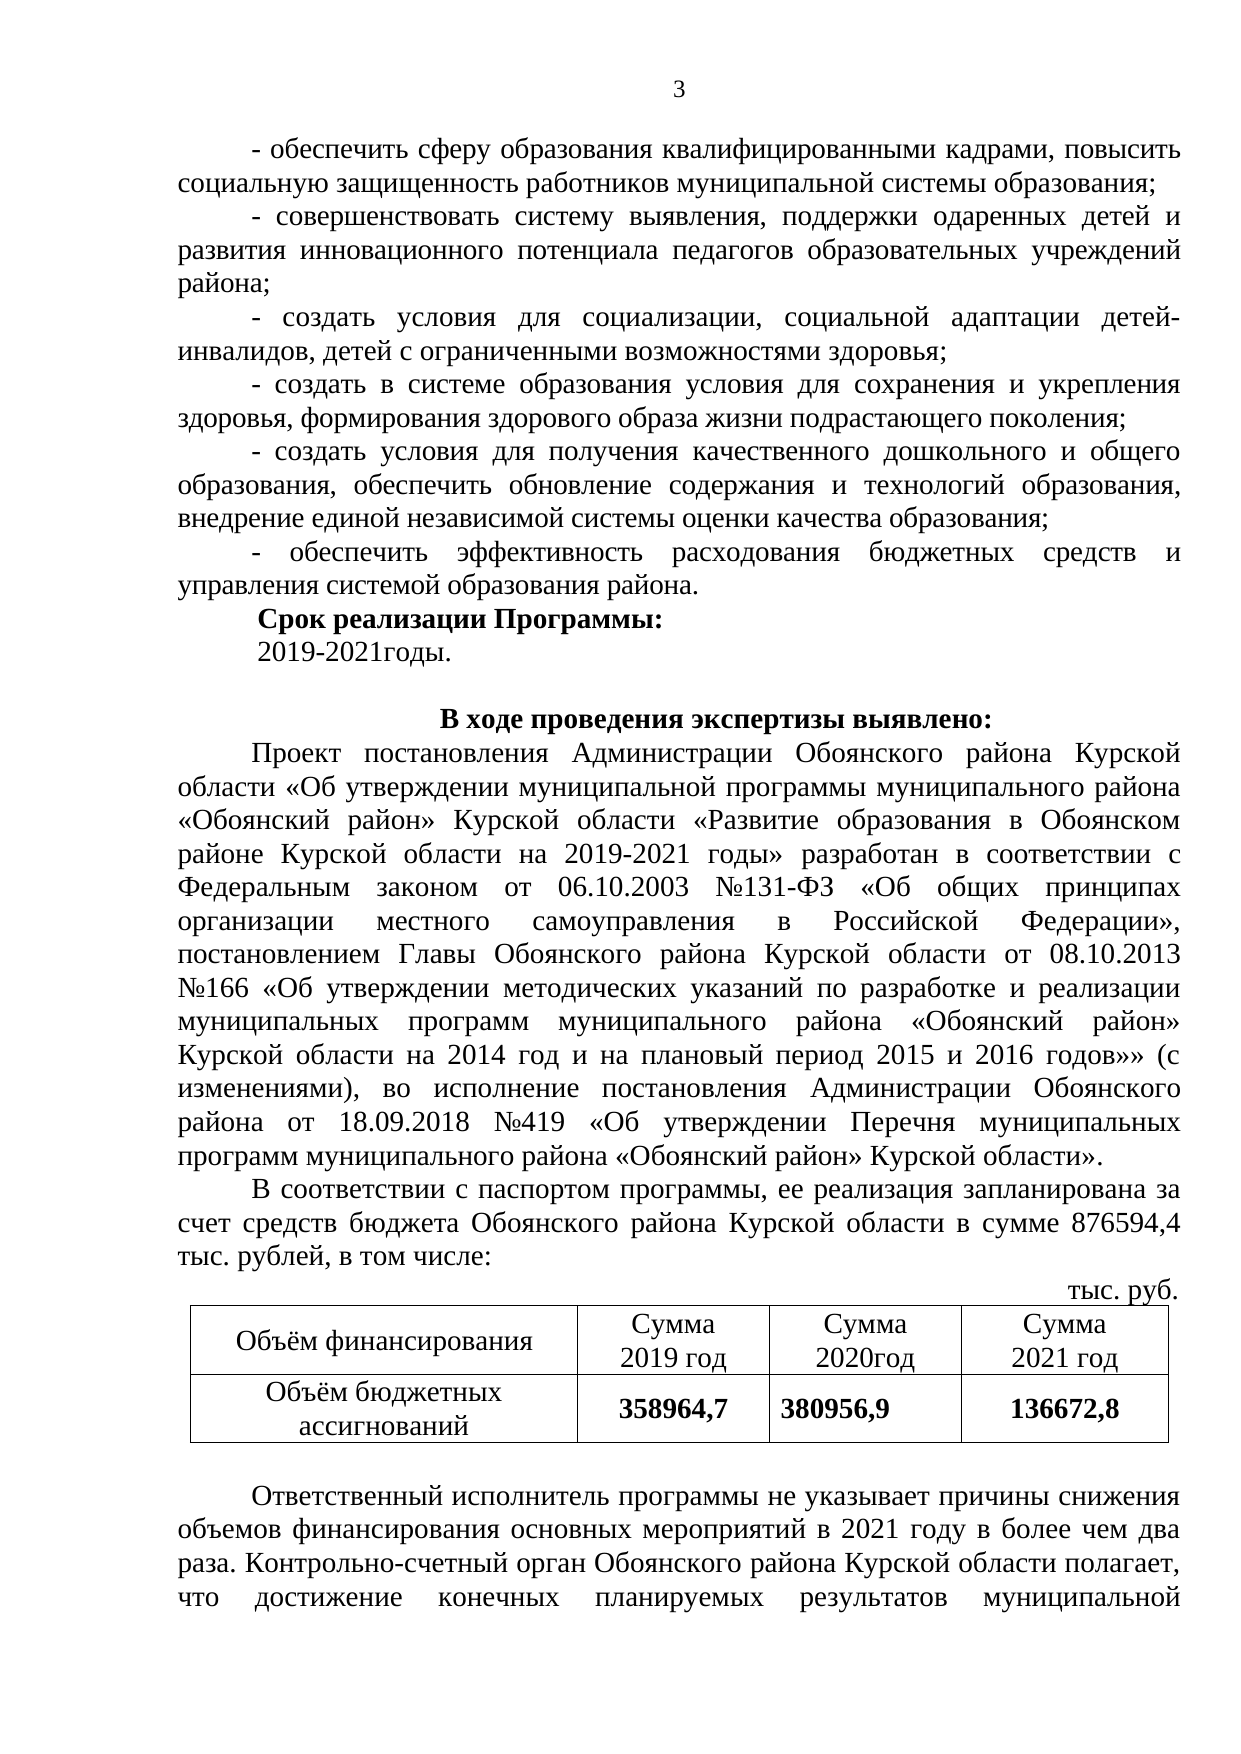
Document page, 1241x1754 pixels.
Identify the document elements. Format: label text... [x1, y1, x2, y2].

text тыс. руб. [177, 1272, 1181, 1305]
text - создать условия для получения качественного дошкольного и общего образования, обеспечить обновление содержания и технологий образования, внедрение единой независимой системы оценки качества образования; [177, 433, 1181, 534]
text - совершенствовать систему выявления, поддержки одаренных детей и развития инновационного потенциала педагогов образовательных учреждений района; [177, 198, 1181, 299]
text Проект постановления Администрации Обоянского района Курской области «Об утверждении муниципальной программы муниципального района «Обоянский район» Курской области «Развитие образования в Обоянском районе Курской области на 2019-2021 годы» разработан в соответствии с Федеральным законом от 06.10.2003 №131-ФЗ «Об общих принципах организации местного самоуправления в Российской Федерации», постановлением Главы Обоянского района Курской области от 08.10.2013 №166 «Об утверждении методических указаний по разработке и реализации муниципальных программ муниципального района «Обоянский район» Курской области на 2014 год и на плановый период 2015 и 2016 годов»» (с изменениями), во исполнение постановления Администрации Обоянского района от 18.09.2018 №419 «Об утверждении Перечня муниципальных программ муниципального района «Обоянский район» Курской области». [177, 735, 1181, 1171]
text В ходе проведения экспертизы выявлено: [177, 702, 1181, 735]
table_header Сумма 2021 год [962, 1306, 1168, 1373]
text - создать условия для социализации, социальной адаптации детей-инвалидов, детей с ограниченными возможностями здоровья; [177, 299, 1181, 366]
text 2019-2021годы. [183, 634, 1181, 668]
table_header Объём финансирования [191, 1306, 577, 1373]
table_header Сумма 2020год [770, 1306, 961, 1373]
table_header Сумма 2019 год [578, 1306, 769, 1373]
table_cell 380956,9 [770, 1375, 961, 1442]
table_cell 136672,8 [962, 1375, 1168, 1442]
text В соответствии с паспортом программы, ее реализация запланирована за счет средств бюджета Обоянского района Курской области в сумме 876594,4 тыс. рублей, в том числе: [177, 1171, 1181, 1272]
text - создать в системе образования условия для сохранения и укрепления здоровья, формирования здорового образа жизни подрастающего поколения; [177, 366, 1181, 433]
text Срок реализации Программы: [183, 601, 1181, 634]
table_cell 358964,7 [578, 1375, 769, 1442]
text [177, 1478, 1181, 1612]
table_cell Объём бюджетных ассигнований [191, 1375, 577, 1442]
text - обеспечить сферу образования квалифицированными кадрами, повысить социальную защищенность работников муниципальной системы образования; [177, 131, 1181, 198]
text - обеспечить эффективность расходования бюджетных средств и управления системой образования района. [177, 534, 1181, 601]
